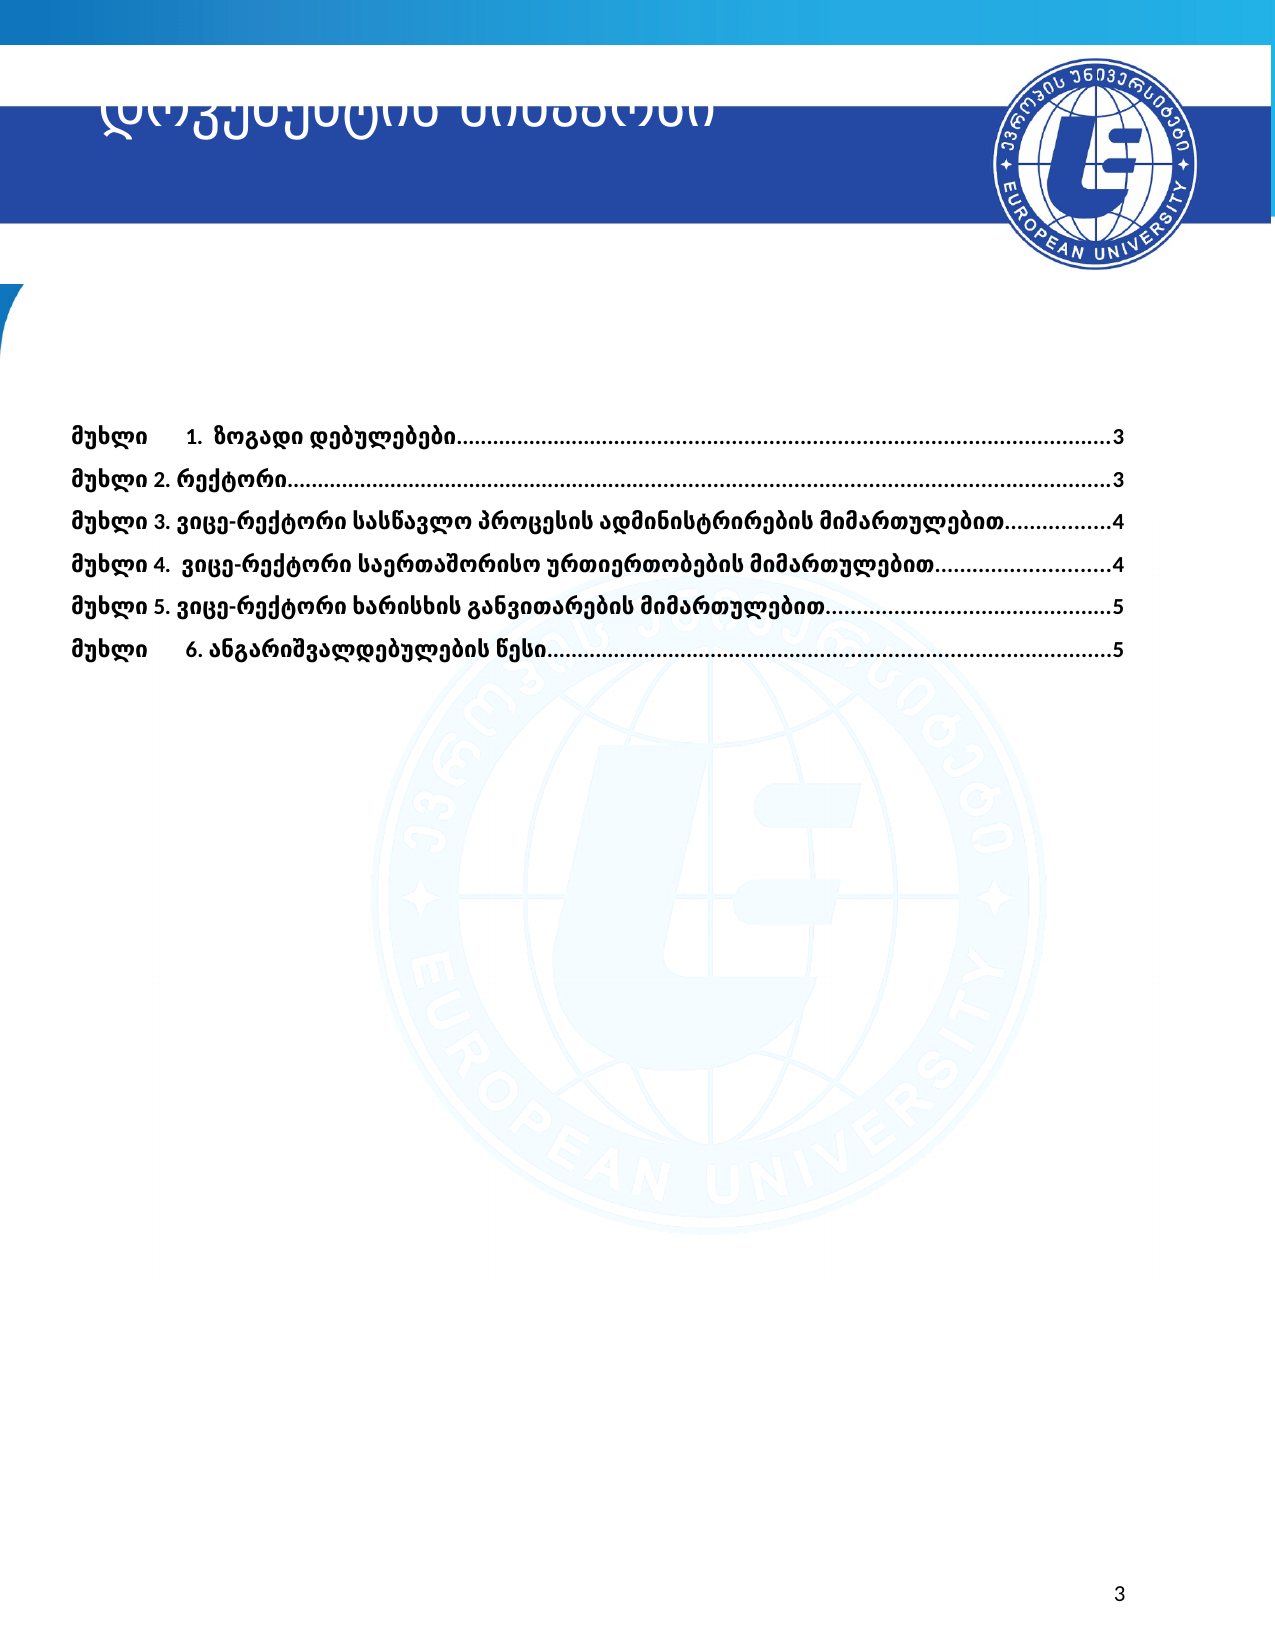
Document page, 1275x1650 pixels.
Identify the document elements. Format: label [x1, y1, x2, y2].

picture [0, 0, 1275, 364]
